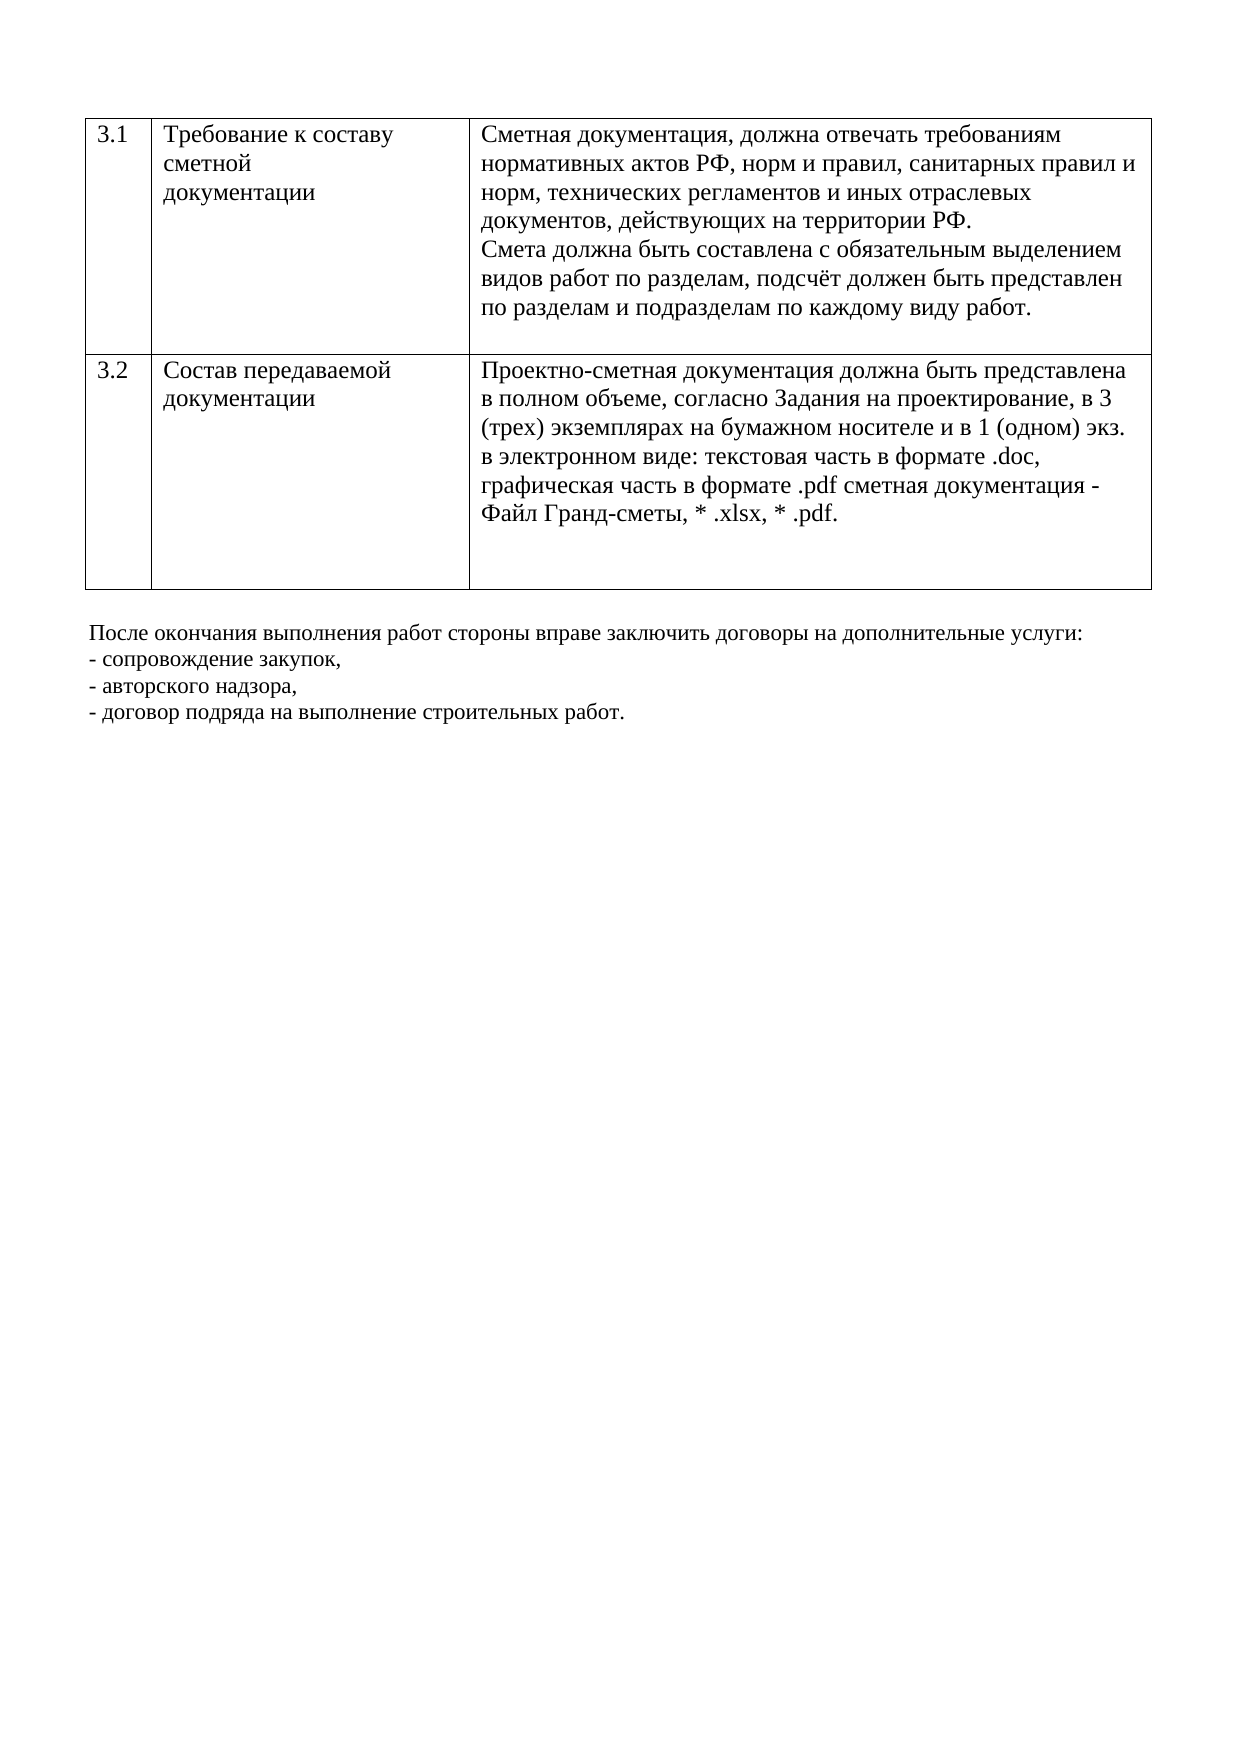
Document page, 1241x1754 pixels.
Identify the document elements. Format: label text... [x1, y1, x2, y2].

text - договор подряда на выполнение строительных работ. [89, 698, 1152, 724]
table_cell Требование к составу сметной документации [152, 119, 469, 354]
table_cell Проектно-сметная документация должна быть представлена в полном объеме, согласно Задания на проектирование, в 3 (трех) экземплярах на бумажном носителе и в 1 (одном) экз. в электронном виде: текстовая часть в формате .doc, графическая часть в формате .pdf сметная документация - Файл Гранд-сметы, * .xlsx, * .pdf. [470, 355, 1151, 589]
text - сопровождение закупок, [89, 646, 1152, 672]
text - авторского надзора, [89, 672, 1152, 698]
text После окончания выполнения работ стороны вправе заключить договоры на дополнительные услуги: [89, 619, 1152, 646]
table_cell 3.2 [86, 355, 151, 589]
table_cell 3.1 [86, 119, 151, 354]
table_cell Сметная документация, должна отвечать требованиям нормативных актов РФ, норм и правил, санитарных правил и норм, технических регламентов и иных отраслевых документов, действующих на территории РФ. Смета должна быть составлена с обязательным выделением видов работ по разделам, подсчёт должен быть представлен по разделам и подразделам по каждому виду работ. [470, 119, 1151, 354]
table_cell Состав передаваемой документации [152, 355, 469, 589]
